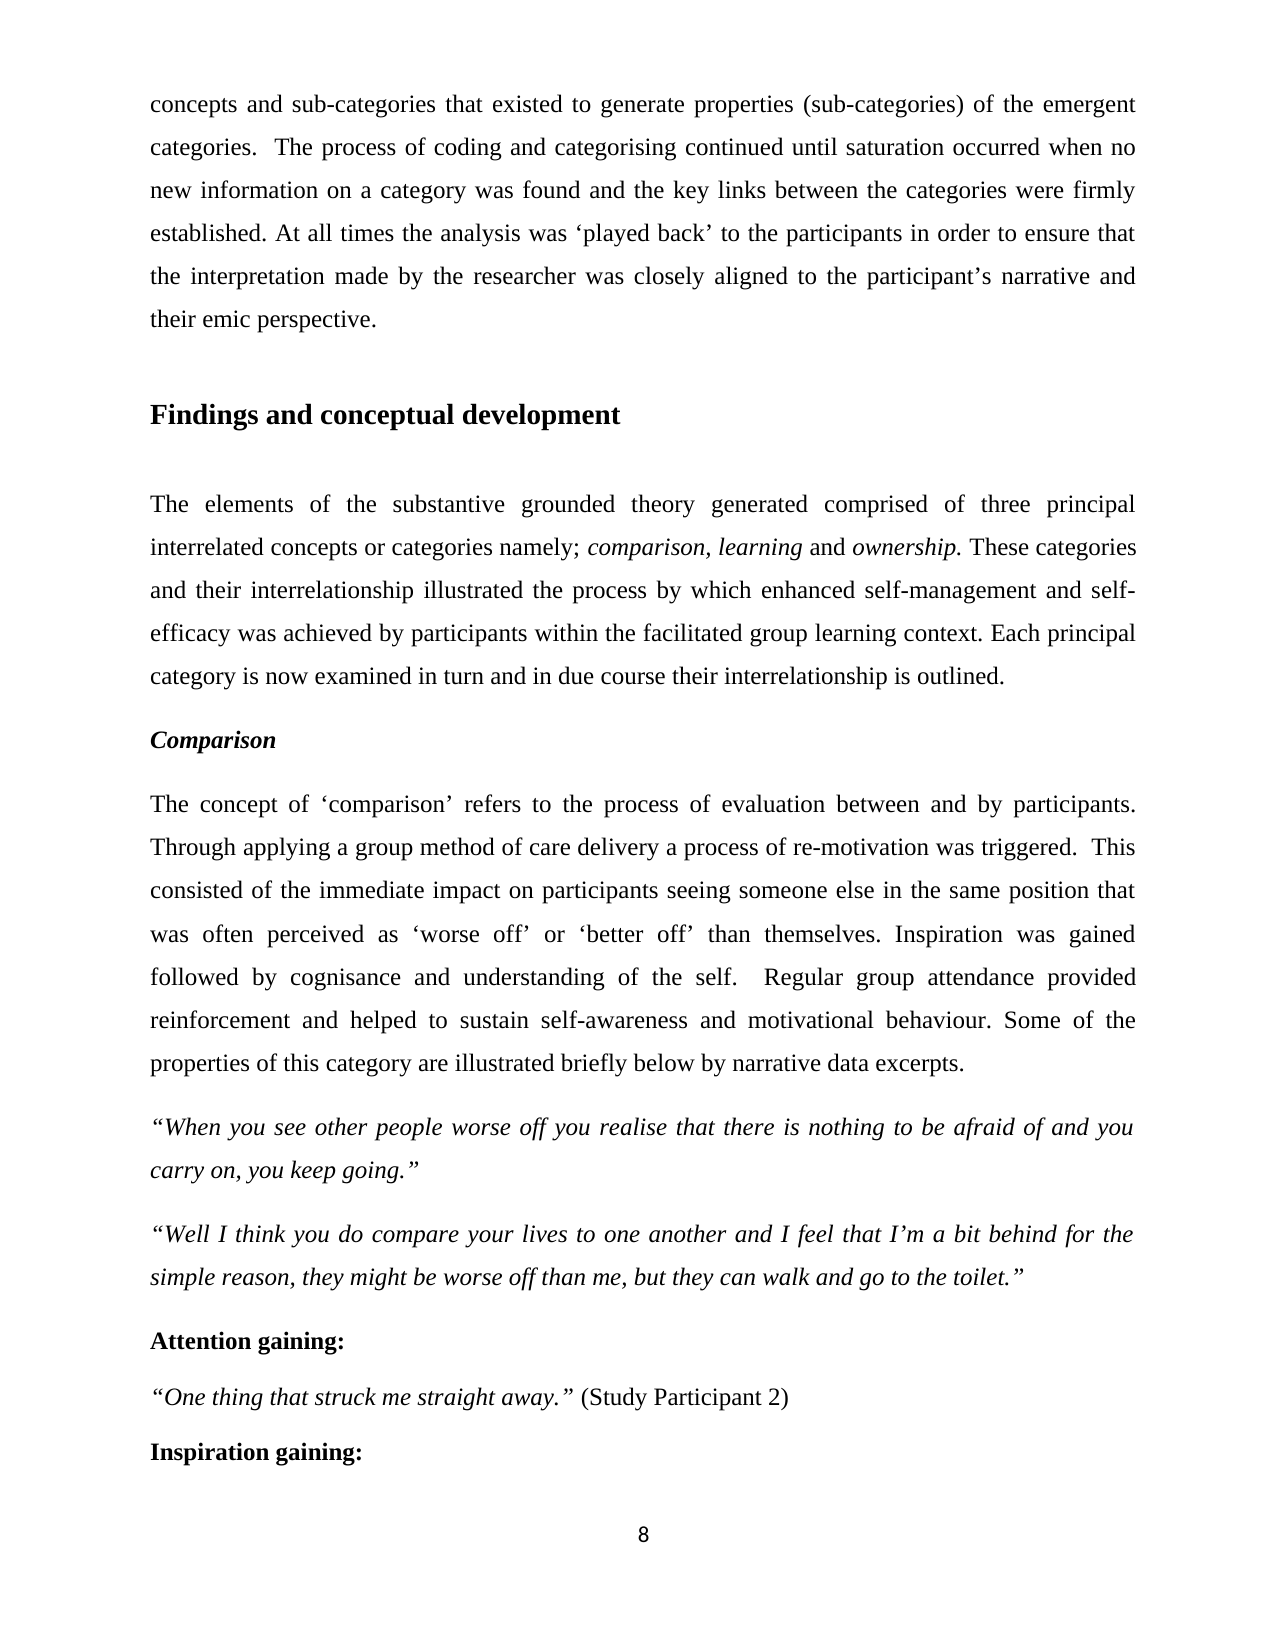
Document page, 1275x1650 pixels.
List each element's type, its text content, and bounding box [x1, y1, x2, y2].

text Attention gaining: [150, 1326, 1137, 1355]
text The concept of ‘comparison’ refers to the process of evaluation between and by participants. Through applying a group method of care delivery a process of re-motivation was triggered. This consisted of the immediate impact on participants seeing someone else in the same position that was often perceived as ‘worse off’ or ‘better off’ than themselves. Inspiration was gained followed by cognisance and understanding of the self. Regular group attendance provided reinforcement and helped to sustain self-awareness and motivational behaviour. Some of the properties of this category are illustrated briefly below by narrative data excerpts. [150, 789, 1137, 1077]
subtitle Findings and conceptual development [150, 397, 1137, 431]
text The elements of the substantive grounded theory generated comprised of three principal interrelated concepts or categories namely; comparison, learning and ownership. These categories and their interrelationship illustrated the process by which enhanced self-management and self-efficacy was achieved by participants within the facilitated group learning context. Each principal category is now examined in turn and in due course their interrelationship is outlined. [150, 489, 1137, 690]
text “Well I think you do compare your lives to one another and I feel that I’m a bit behind for the simple reason, they might be worse off than me, but they can walk and go to the toilet.” [150, 1219, 1137, 1291]
text “When you see other people worse off you realise that there is nothing to be afraid of and you carry on, you keep going.” [150, 1112, 1137, 1184]
text Comparison [150, 725, 1137, 754]
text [150, 89, 1137, 333]
text Inspiration gaining: [150, 1437, 1137, 1466]
text “One thing that struck me straight away.” (Study Participant 2) [150, 1382, 1137, 1411]
